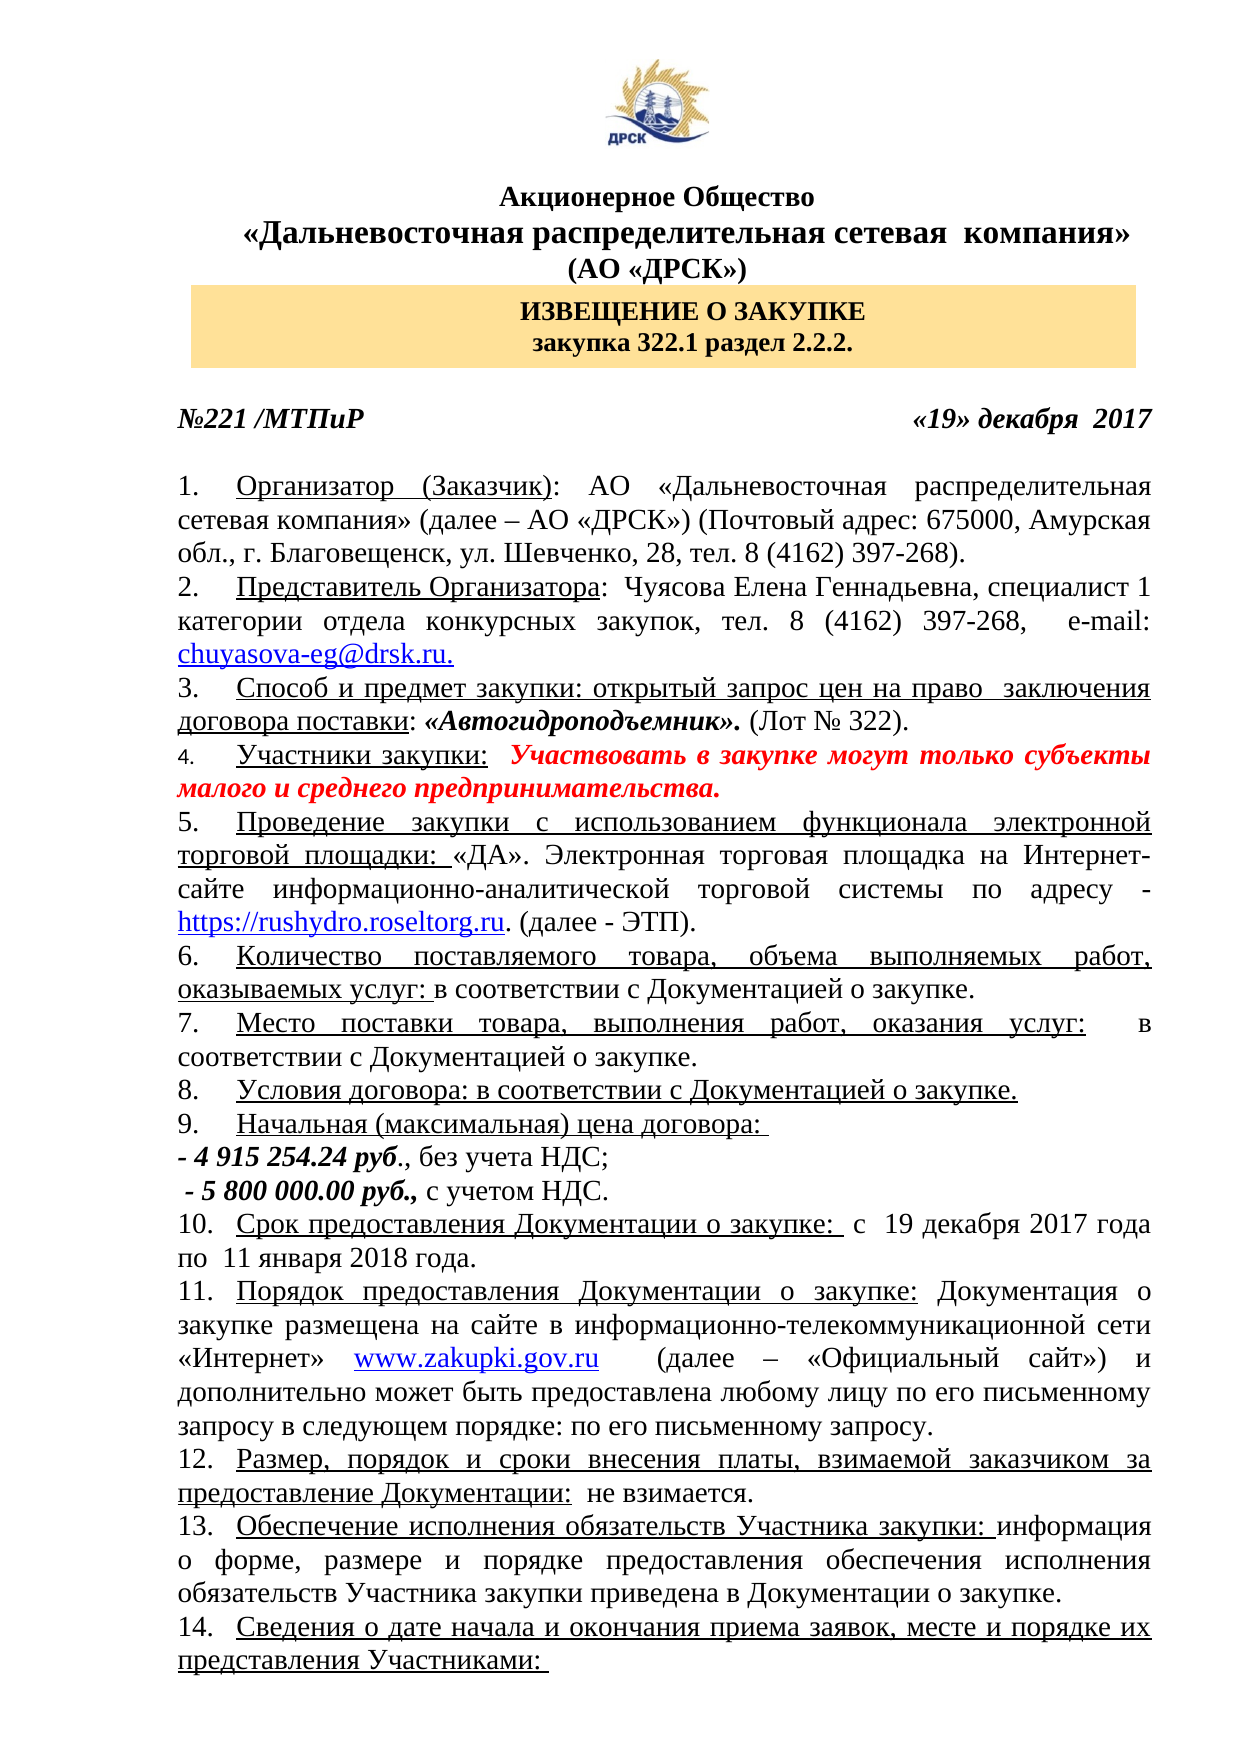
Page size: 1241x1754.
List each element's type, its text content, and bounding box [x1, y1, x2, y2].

text Акционерное Общество [177, 179, 1137, 213]
text - 4 915 254.24 руб., без учета НДС; [177, 1139, 1152, 1173]
text (АО «ДРСК») [177, 251, 1137, 285]
list Начальная (максимальная) цена договора: [177, 1106, 1152, 1139]
text «Дальневосточная распределительная сетевая компания» [177, 213, 1137, 251]
list Место поставки товара, выполнения работ, оказания услуг: в соответствии с Документацией о закупке. [177, 1005, 1152, 1072]
list Способ и предмет закупки: открытый запрос цен на право заключения договора поставки: «Автогидроподъемник». (Лот № 322). [177, 670, 1152, 737]
text - 5 800 000.00 руб., с учетом НДС. [177, 1173, 1152, 1206]
list Порядок предоставления Документации о закупке: Документация о закупке размещена на сайте в информационно-телекоммуникационной сети «Интернет» www.zakupki.gov.ru (далее – «Официальный сайт») и дополнительно может быть предоставлена любому лицу по его письменному запросу в следующем порядке: по его письменному запросу. [177, 1273, 1152, 1441]
list Условия договора: в соответствии с Документацией о закупке. [177, 1072, 1152, 1106]
list Участники закупки: Участвовать в закупке могут только субъекты малого и среднего предпринимательства. [177, 737, 1152, 804]
list Срок предоставления Документации о закупке: с 19 декабря 2017 года по 11 января 2018 года. [177, 1206, 1152, 1273]
list Представитель Организатора: Чуясова Елена Геннадьевна, специалист 1 категории отдела конкурсных закупок, тел. 8 (4162) 397-268, e-mail: chuyasova-eg@drsk.ru. [177, 569, 1152, 670]
table_header ИЗВЕЩЕНИЕ О ЗАКУПКЕ закупка 322.1 раздел 2.2.2. [191, 285, 1136, 368]
list Сведения о дате начала и окончания приема заявок, месте и порядке их представления Участниками: [177, 1609, 1152, 1676]
list Организатор (Заказчик): АО «Дальневосточная распределительная сетевая компания» (далее – АО «ДРСК») (Почтовый адрес: 675000, Амурская обл., г. Благовещенск, ул. Шевченко, 28, тел. 8 (4162) 397-268). [177, 468, 1152, 569]
table_header «19» декабря 2017 [664, 401, 1163, 435]
list Проведение закупки с использованием функционала электронной торговой площадки: «ДА». Электронная торговая площадка на Интернет-сайте информационно-аналитической торговой системы по адресу - https://rushydro.roseltorg.ru. (далее - ЭТП). [177, 804, 1152, 938]
list Размер, порядок и сроки внесения платы, взимаемой заказчиком за предоставление Документации: не взимается. [177, 1441, 1152, 1508]
picture [604, 59, 710, 149]
table_header №221 /МТПиР [166, 401, 664, 435]
list Обеспечение исполнения обязательств Участника закупки: информация о форме, размере и порядке предоставления обеспечения исполнения обязательств Участника закупки приведена в Документации о закупке. [177, 1508, 1152, 1609]
list Количество поставляемого товара, объема выполняемых работ, оказываемых услуг: в соответствии с Документацией о закупке. [177, 938, 1152, 1005]
